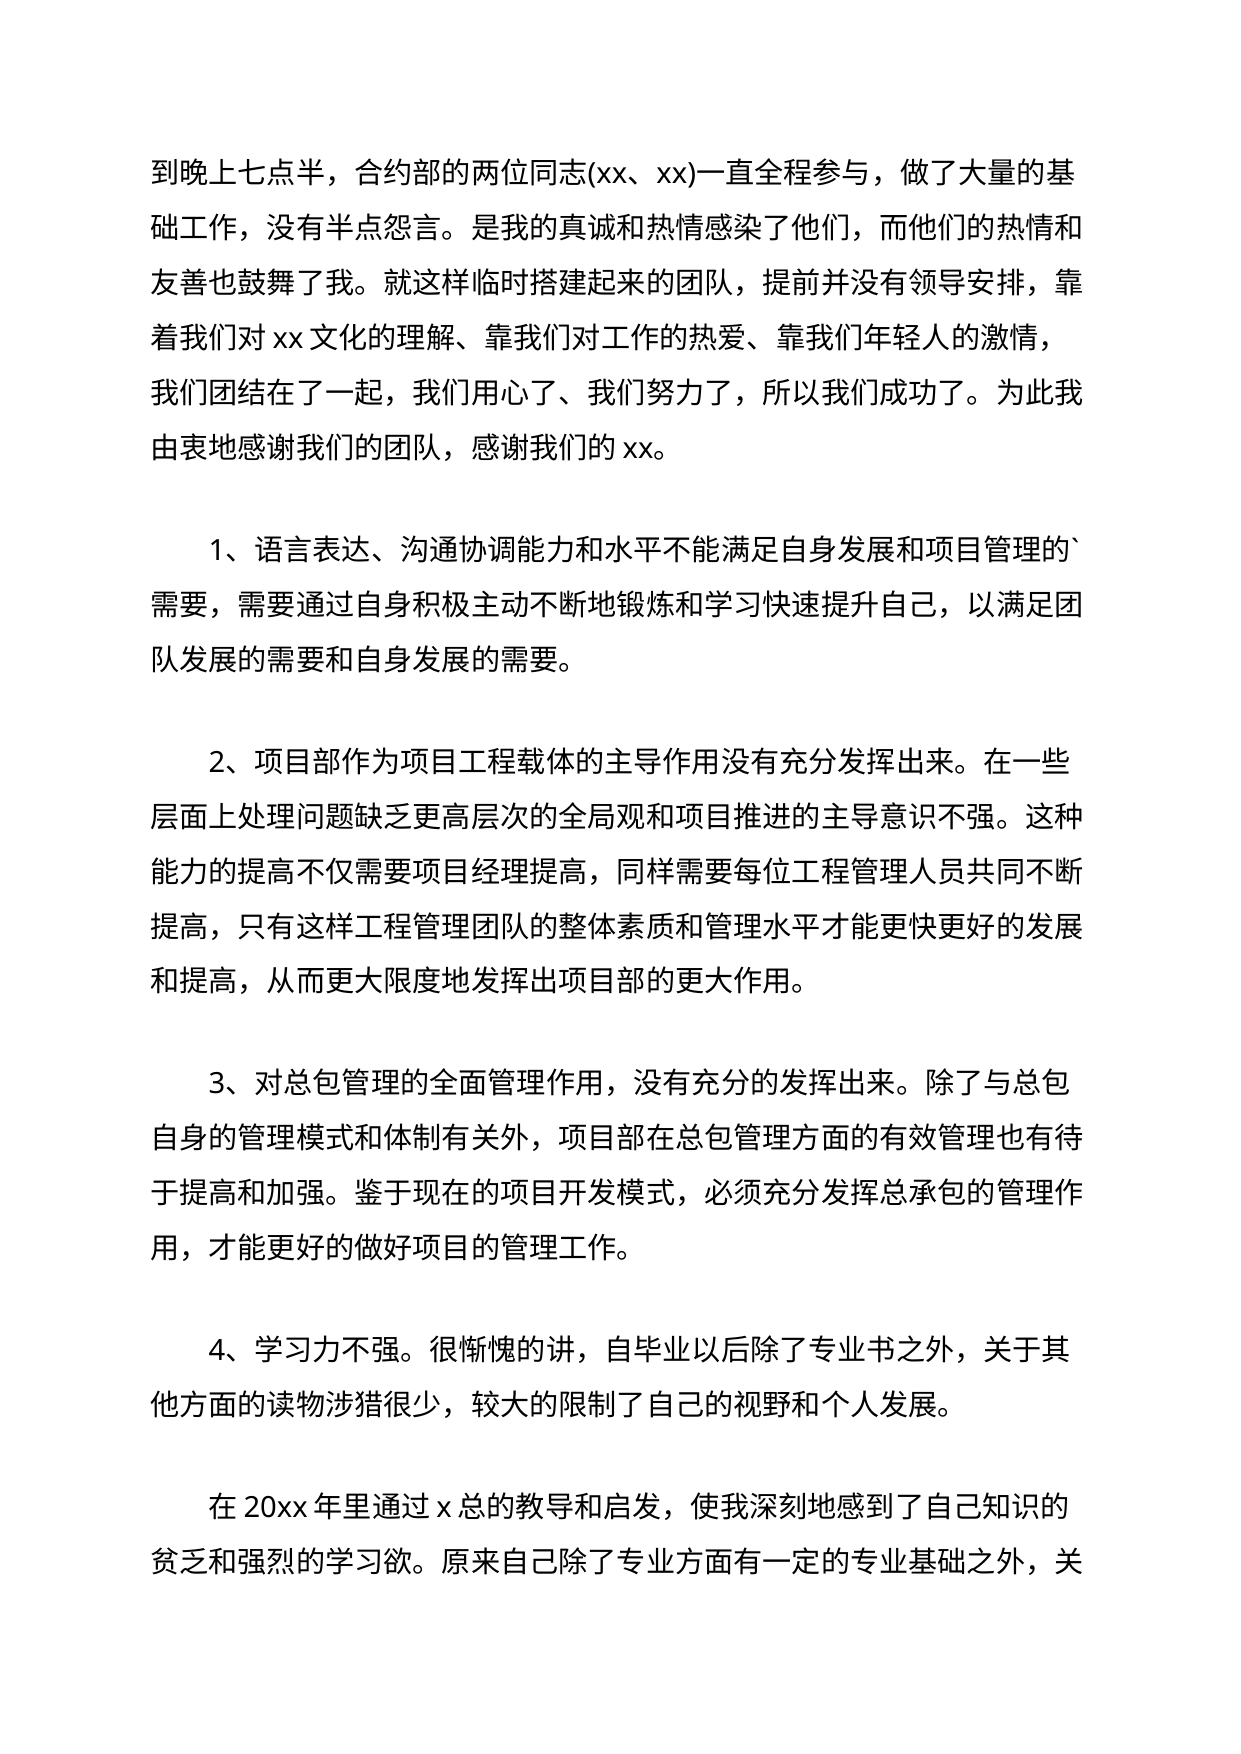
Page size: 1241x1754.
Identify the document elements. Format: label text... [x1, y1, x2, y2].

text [150, 1483, 1090, 1580]
text 4、学习力不强。很惭愧的讲，自毕业以后除了专业书之外，关于其他方面的读物涉猎很少，较大的限制了自己的视野和个人发展。 [150, 1326, 1090, 1424]
text 3、对总包管理的全面管理作用，没有充分的发挥出来。除了与总包自身的管理模式和体制有关外，项目部在总包管理方面的有效管理也有待于提高和加强。鉴于现在的项目开发模式，必须充分发挥总承包的管理作用，才能更好的做好项目的管理工作。 [150, 1060, 1090, 1267]
text 1、语言表达、沟通协调能力和水平不能满足自身发展和项目管理的`需要，需要通过自身积极主动不断地锻炼和学习快速提升自己，以满足团队发展的需要和自身发展的需要。 [150, 527, 1090, 679]
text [150, 150, 1090, 467]
text 2、项目部作为项目工程载体的主导作用没有充分发挥出来。在一些层面上处理问题缺乏更高层次的全局观和项目推进的主导意识不强。这种能力的提高不仅需要项目经理提高，同样需要每位工程管理人员共同不断提高，只有这样工程管理团队的整体素质和管理水平才能更快更好的发展和提高，从而更大限度地发挥出项目部的更大作用。 [150, 738, 1090, 1000]
